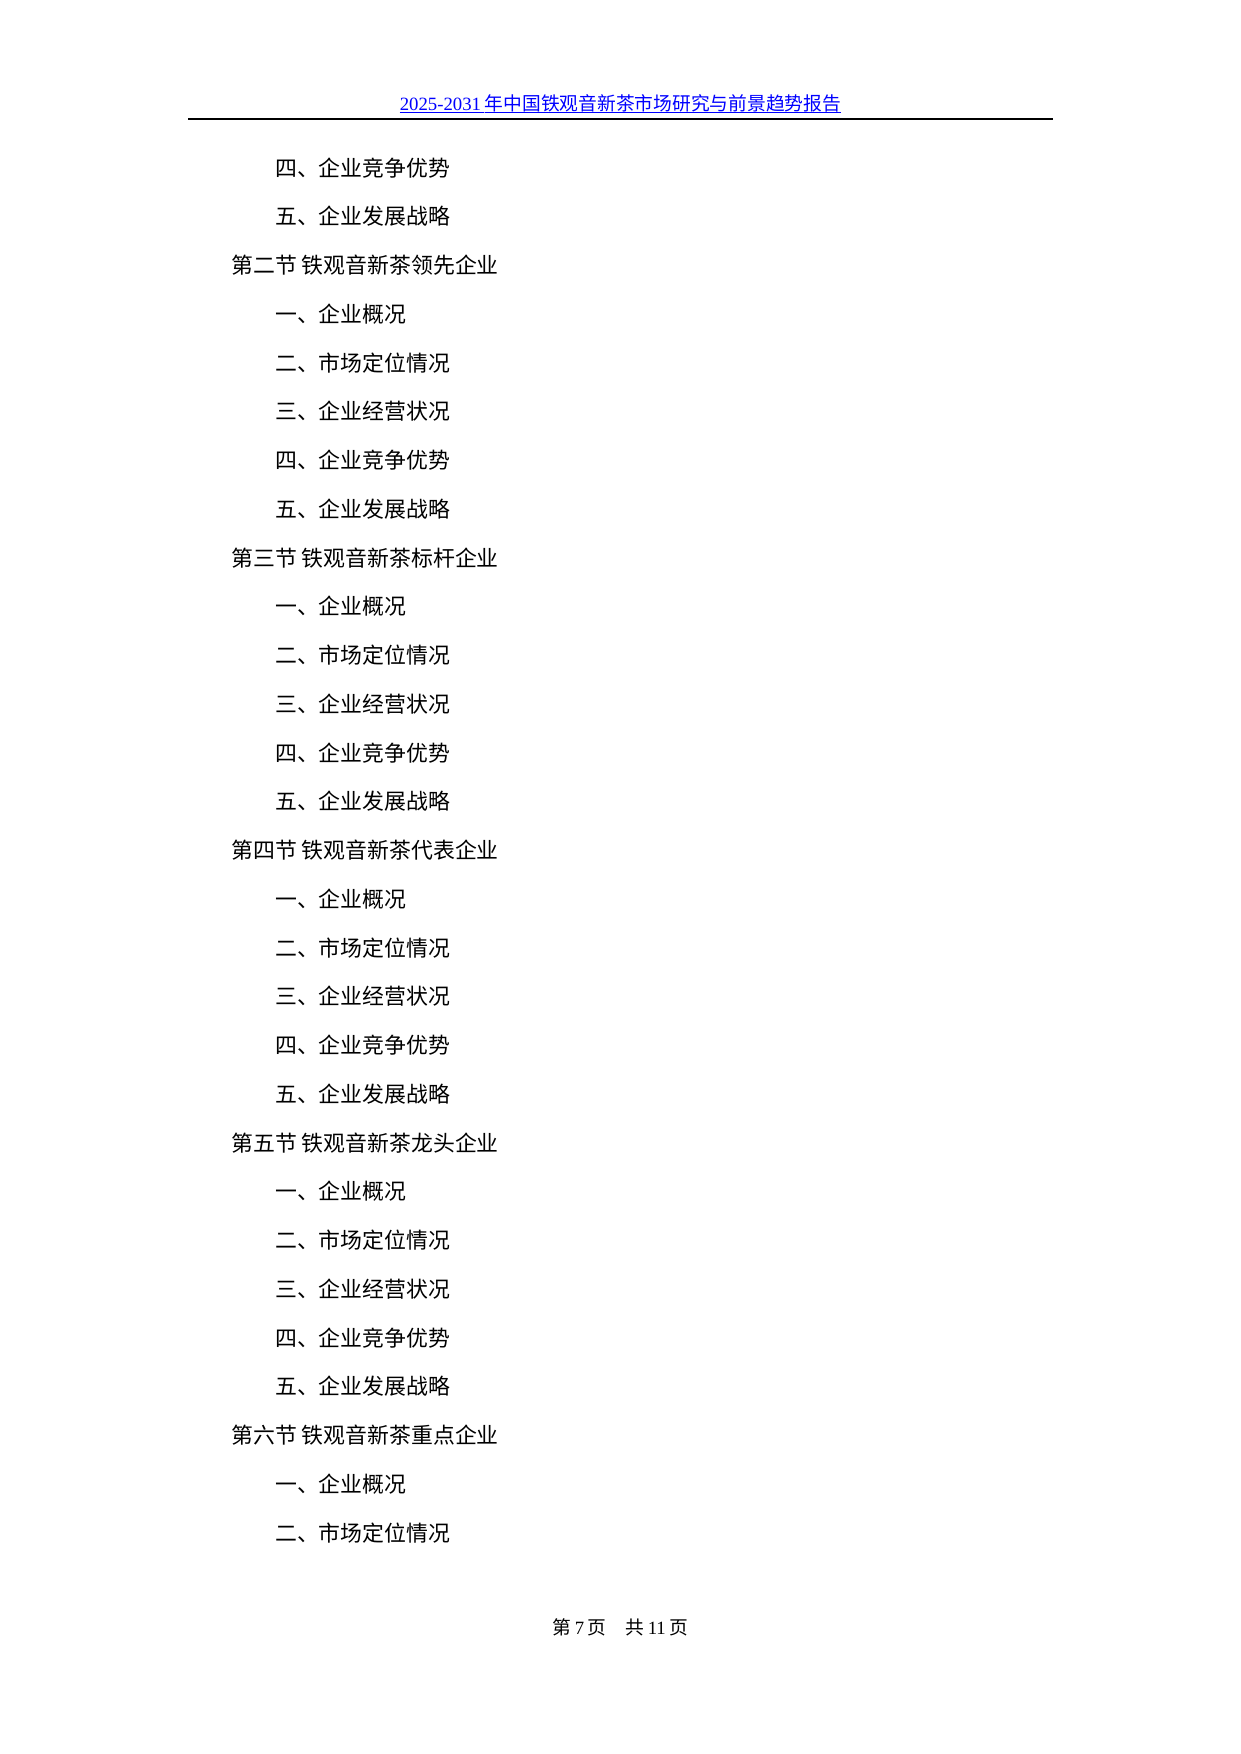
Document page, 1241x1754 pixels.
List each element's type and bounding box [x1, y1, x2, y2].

text [187, 150, 1053, 1548]
